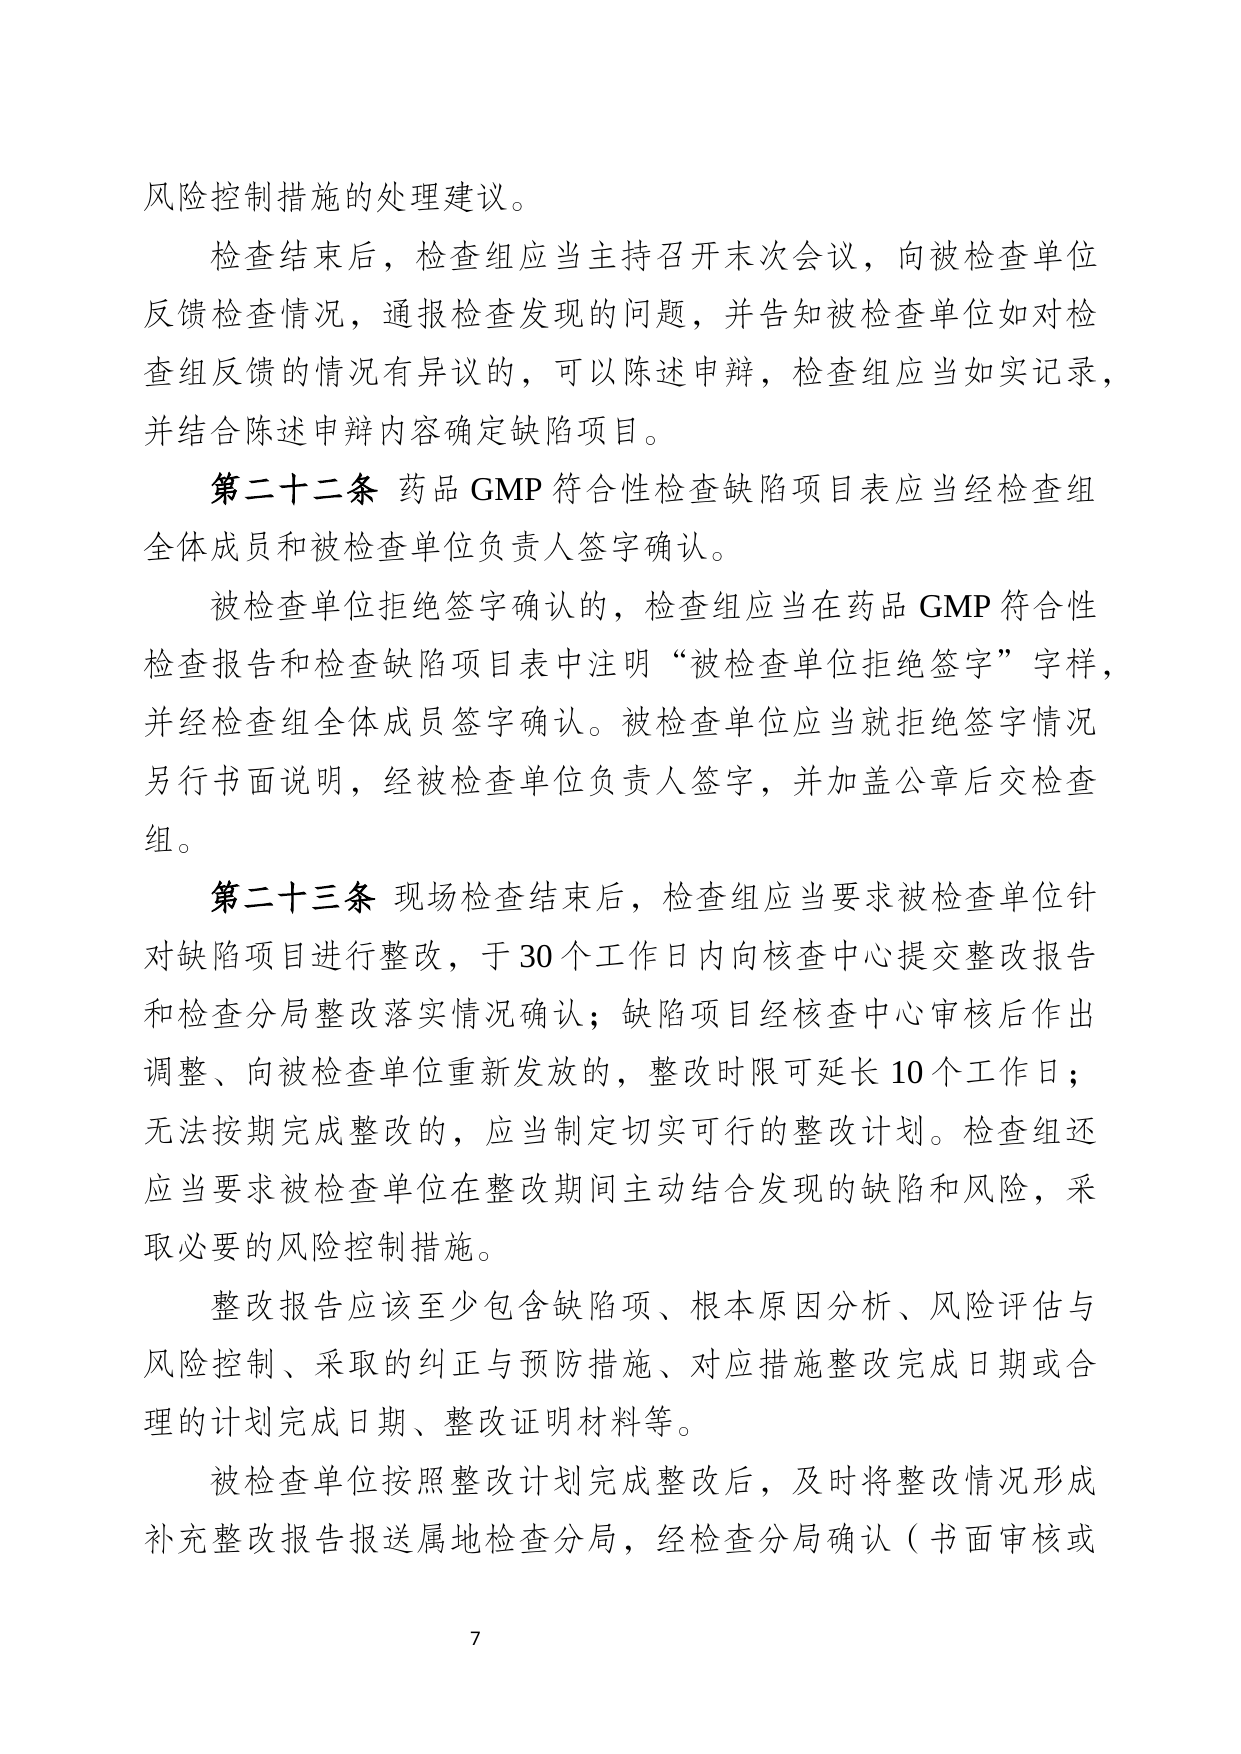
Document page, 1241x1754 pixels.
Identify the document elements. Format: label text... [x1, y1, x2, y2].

text 第二十二条 药品GMP符合性检查缺陷项目表应当经检查组全体成员和被检查单位负责人签字确认。 [142, 454, 1098, 570]
text 整改报告应该至少包含缺陷项、根本原因分析、风险评估与风险控制、采取的纠正与预防措施、对应措施整改完成日期或合理的计划完成日期、整改证明材料等。 [142, 1270, 1098, 1445]
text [142, 1445, 1098, 1562]
text 第二十三条 现场检查结束后，检查组应当要求被检查单位针对缺陷项目进行整改，于30个工作日内向核查中心提交整改报告和检查分局整改落实情况确认；缺陷项目经核查中心审核后作出调整、向被检查单位重新发放的，整改时限可延长10个工作日；无法按期完成整改的，应当制定切实可行的整改计划。检查组还应当要求被检查单位在整改期间主动结合发现的缺陷和风险，采取必要的风险控制措施。 [142, 862, 1098, 1270]
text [142, 162, 1098, 220]
text 检查结束后，检查组应当主持召开末次会议，向被检查单位反馈检查情况，通报检查发现的问题，并告知被检查单位如对检查组反馈的情况有异议的，可以陈述申辩，检查组应当如实记录，并结合陈述申辩内容确定缺陷项目。 [142, 220, 1098, 454]
text 被检查单位拒绝签字确认的，检查组应当在药品GMP符合性检查报告和检查缺陷项目表中注明“被检查单位拒绝签字”字样，并经检查组全体成员签字确认。被检查单位应当就拒绝签字情况另行书面说明，经被检查单位负责人签字，并加盖公章后交检查组。 [142, 570, 1098, 862]
